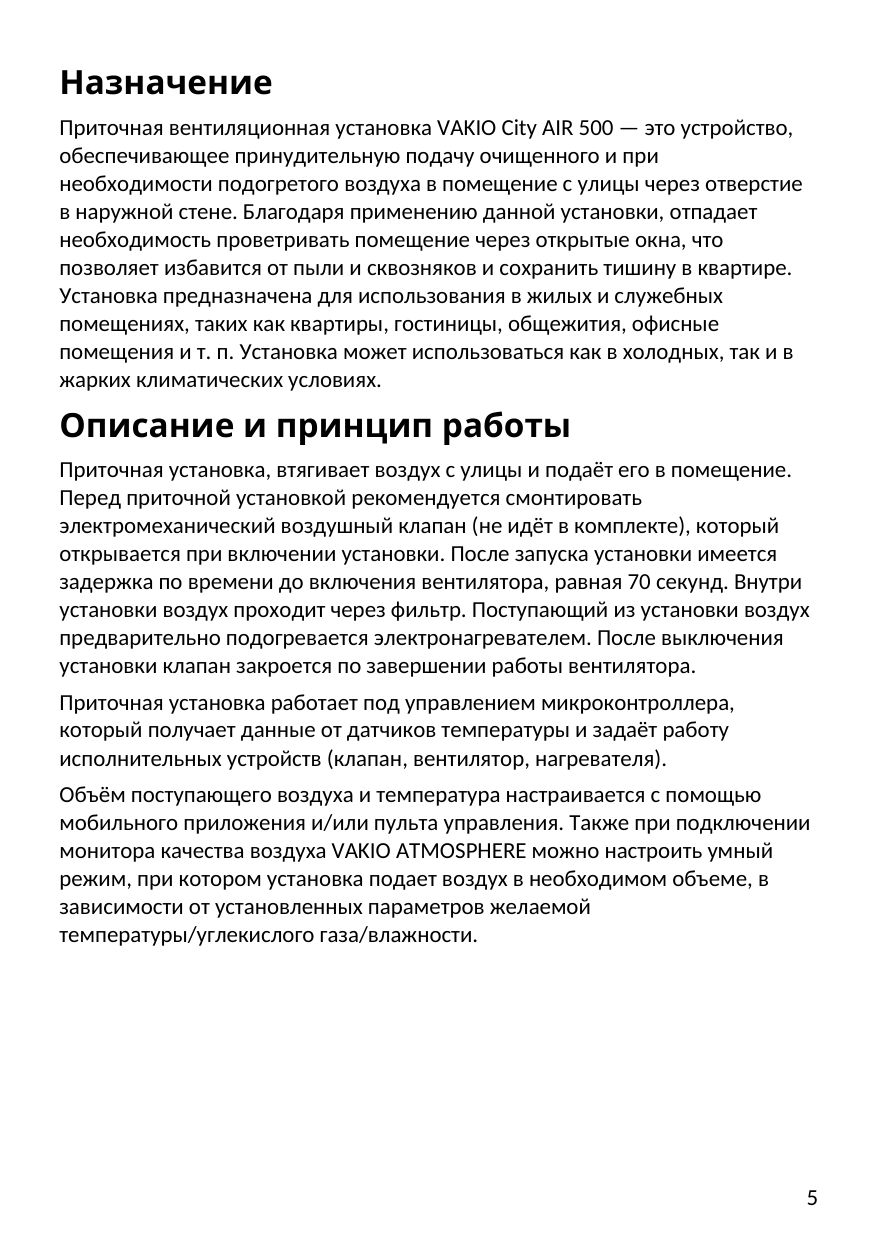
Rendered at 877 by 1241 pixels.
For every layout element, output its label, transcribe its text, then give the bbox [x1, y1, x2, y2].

text Приточная установка, втягивает воздух с улицы и подаёт его в помещение. Перед приточной установкой рекомендуется смонтировать электромеханический воздушный клапан (не идёт в комплекте), который открывается при включении установки. После запуска установки имеется задержка по времени до включения вентилятора, равная 70 секунд. Внутри установки воздух проходит через фильтр. Поступающий из установки воздух предварительно подогревается электронагревателем. После выключения установки клапан закроется по завершении работы вентилятора. [59, 455, 818, 679]
text Приточная вентиляционная установка VAKIO City AIR 500 — это устройство, обеспечивающее принудительную подачу очищенного и при необходимости подогретого воздуха в помещение с улицы через отверстие в наружной стене. Благодаря применению данной установки, отпадает необходимость проветривать помещение через открытые окна, что позволяет избавится от пыли и сквозняков и сохранить тишину в квартире. Установка предназначена для использования в жилых и служебных помещениях, таких как квартиры, гостиницы, общежития, офисные помещения и т. п. Установка может использоваться как в холодных, так и в жарких климатических условиях. [59, 113, 818, 393]
text Объём поступающего воздуха и температура настраивается с помощью мобильного приложения и/или пульта управления. Также при подключении монитора качества воздуха VAKIO ATMOSPHERE можно настроить умный режим, при котором установка подает воздух в необходимом объеме, в зависимости от установленных параметров желаемой температуры/углекислого газа/влажности. [59, 780, 818, 948]
subtitle Описание и принцип работы [59, 401, 818, 447]
text Приточная установка работает под управлением микроконтроллера, который получает данные от датчиков температуры и задаёт работу исполнительных устройств (клапан, вентилятор, нагревателя). [59, 688, 818, 772]
subtitle Назначение [59, 59, 818, 104]
